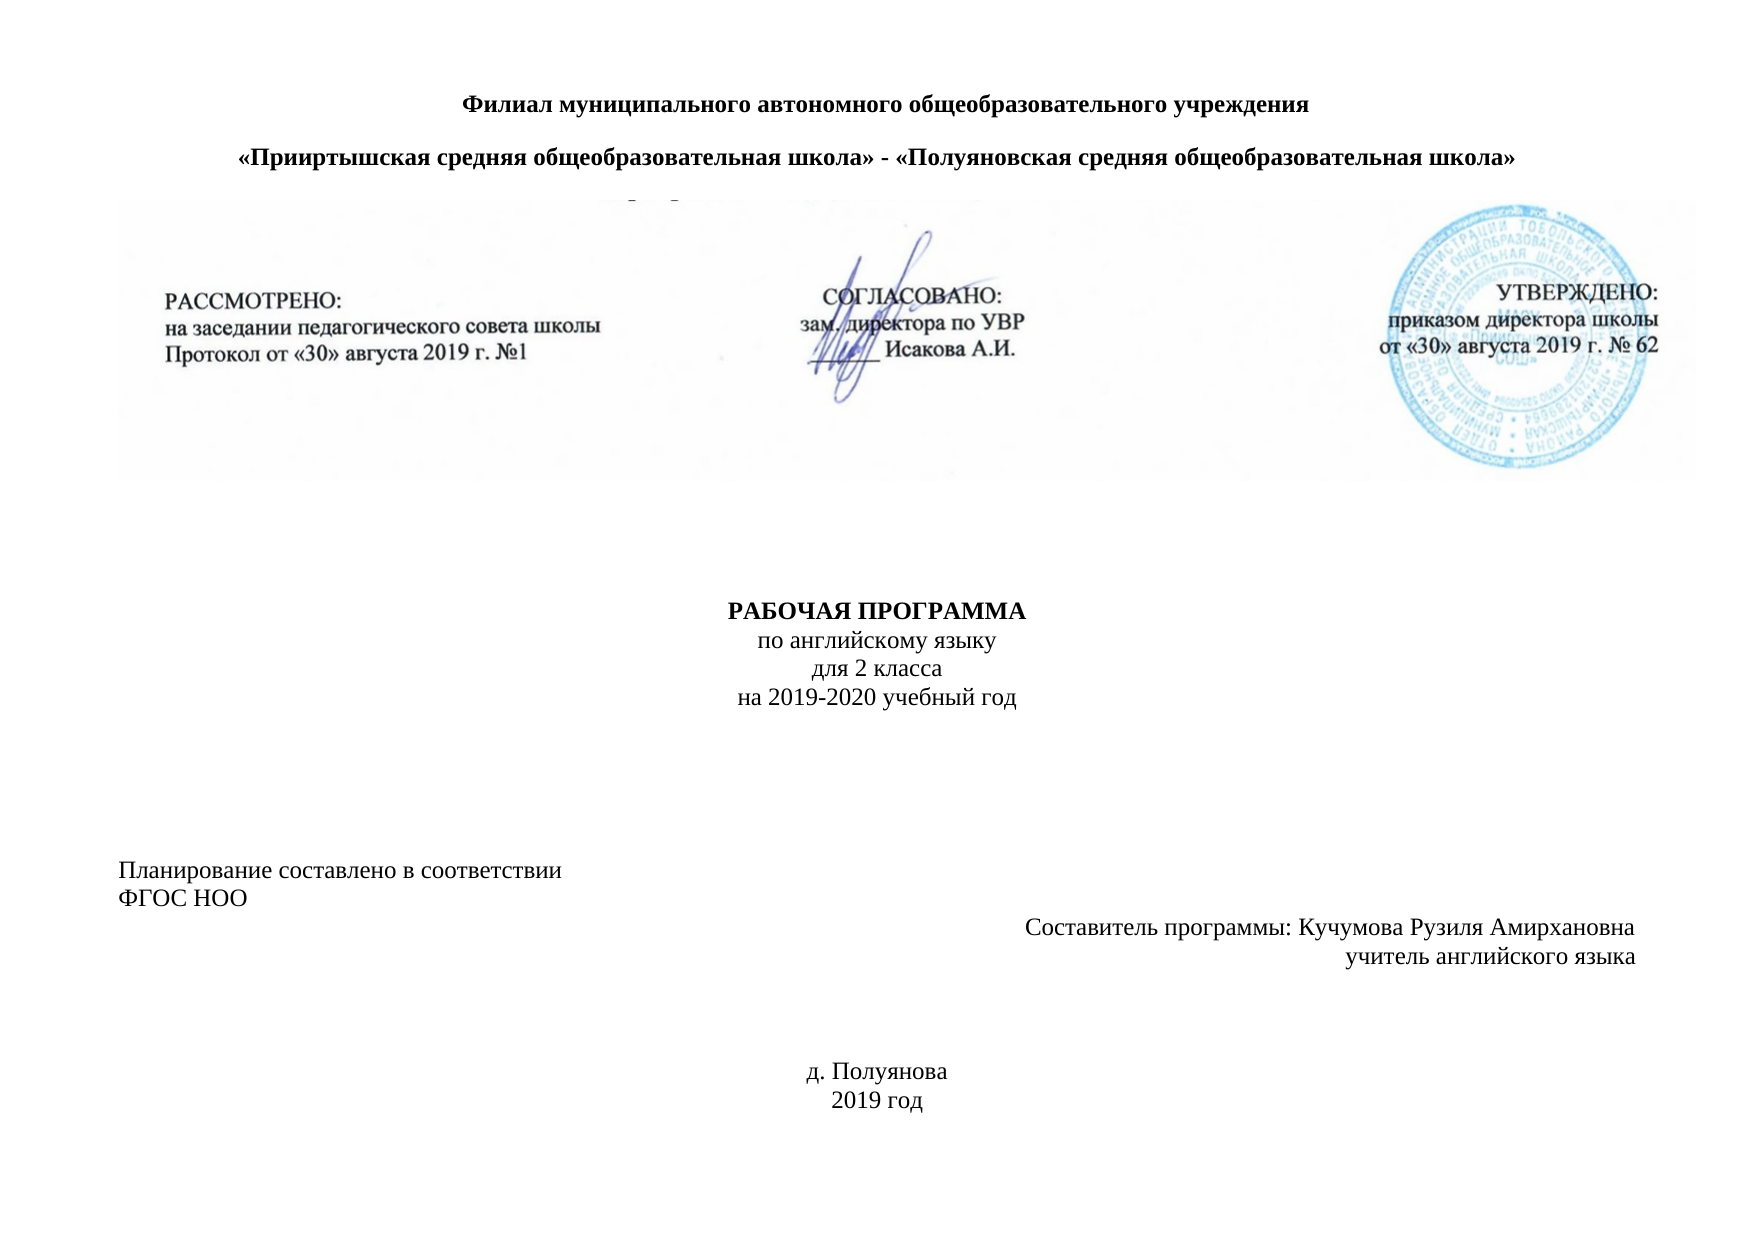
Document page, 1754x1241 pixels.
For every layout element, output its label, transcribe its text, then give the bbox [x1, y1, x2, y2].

text для 2 класса [118, 653, 1636, 682]
text Филиал муниципального автономного общеобразовательного учреждения [118, 89, 1636, 117]
picture [118, 200, 1697, 481]
text на 2019-2020 учебный год [118, 682, 1636, 711]
text учитель английского языка [118, 941, 1636, 970]
text РАБОЧАЯ ПРОГРАММА [118, 596, 1636, 625]
text 2019 год [118, 1085, 1636, 1113]
text «Прииртышская средняя общеобразовательная школа» - «Полуяновская средняя общеобразовательная школа» [118, 142, 1636, 171]
text Составитель программы: Кучумова Рузиля Амирхановна [118, 912, 1636, 941]
text д. Полуянова [118, 1056, 1636, 1085]
text Планирование составлено в соответствии [118, 855, 1636, 883]
text ФГОС НОО [118, 883, 1636, 912]
text по английскому языку [118, 625, 1636, 653]
